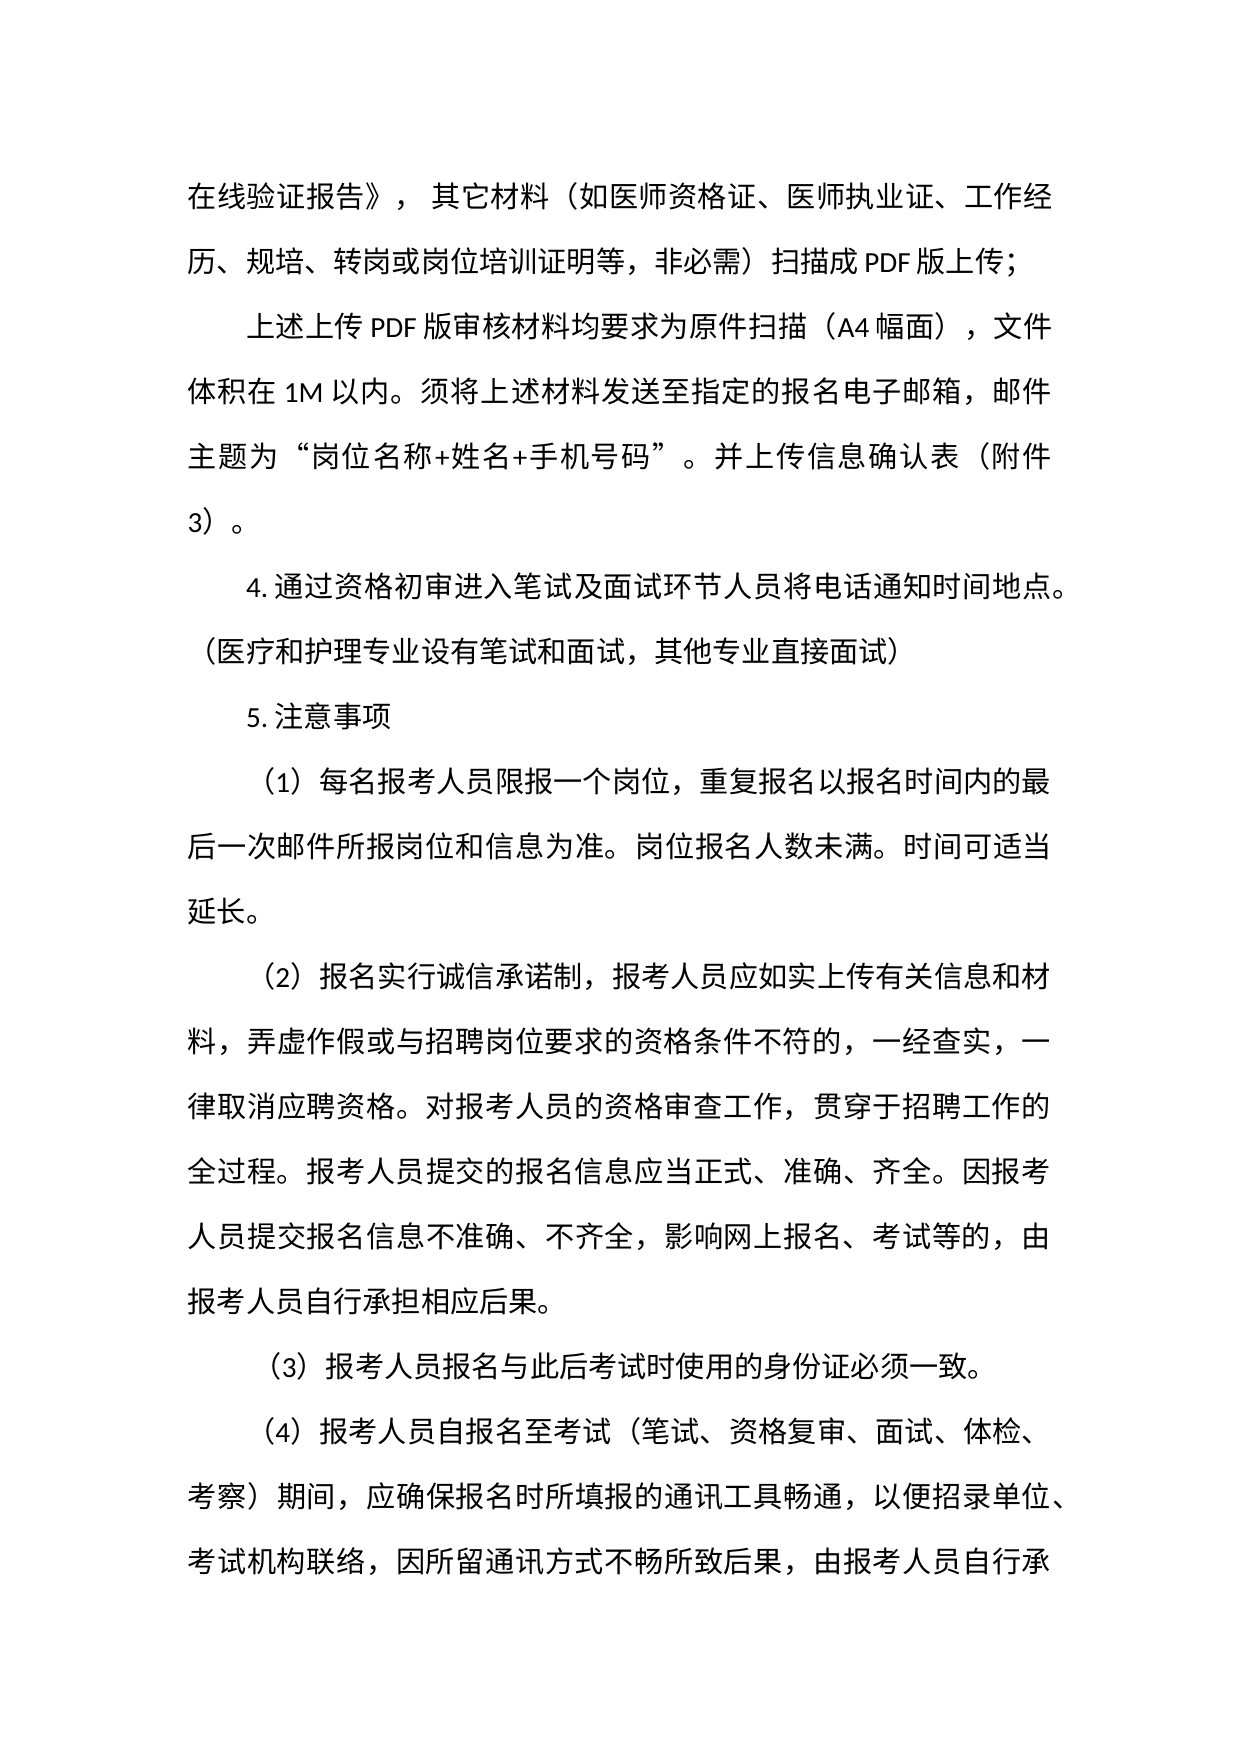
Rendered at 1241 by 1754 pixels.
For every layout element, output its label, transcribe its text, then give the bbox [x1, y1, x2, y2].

list 上述上传PDF版审核材料均要求为原件扫描（A4幅面），文件体积在1M以内。须将上述材料发送至指定的报名电子邮箱，邮件主题为“岗位名称+姓名+手机号码”。并上传信息确认表（附件3）。 [187, 292, 1053, 552]
list 5. 注意事项 [187, 682, 1053, 747]
text （2）报名实行诚信承诺制，报考人员应如实上传有关信息和材料，弄虚作假或与招聘岗位要求的资格条件不符的，一经查实，一律取消应聘资格。对报考人员的资格审查工作，贯穿于招聘工作的全过程。报考人员提交的报名信息应当正式、准确、齐全。因报考人员提交报名信息不准确、不齐全，影响网上报名、考试等的，由报考人员自行承担相应后果。 [187, 942, 1053, 1332]
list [187, 162, 1053, 292]
text （3）报考人员报名与此后考试时使用的身份证必须一致。 [187, 1332, 1053, 1397]
list 通过资格初审进入笔试及面试环节人员将电话通知时间地点。（医疗和护理专业设有笔试和面试，其他专业直接面试） [187, 552, 1053, 682]
text （1）每名报考人员限报一个岗位，重复报名以报名时间内的最后一次邮件所报岗位和信息为准。岗位报名人数未满。时间可适当延长。 [187, 747, 1053, 942]
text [187, 1397, 1053, 1592]
